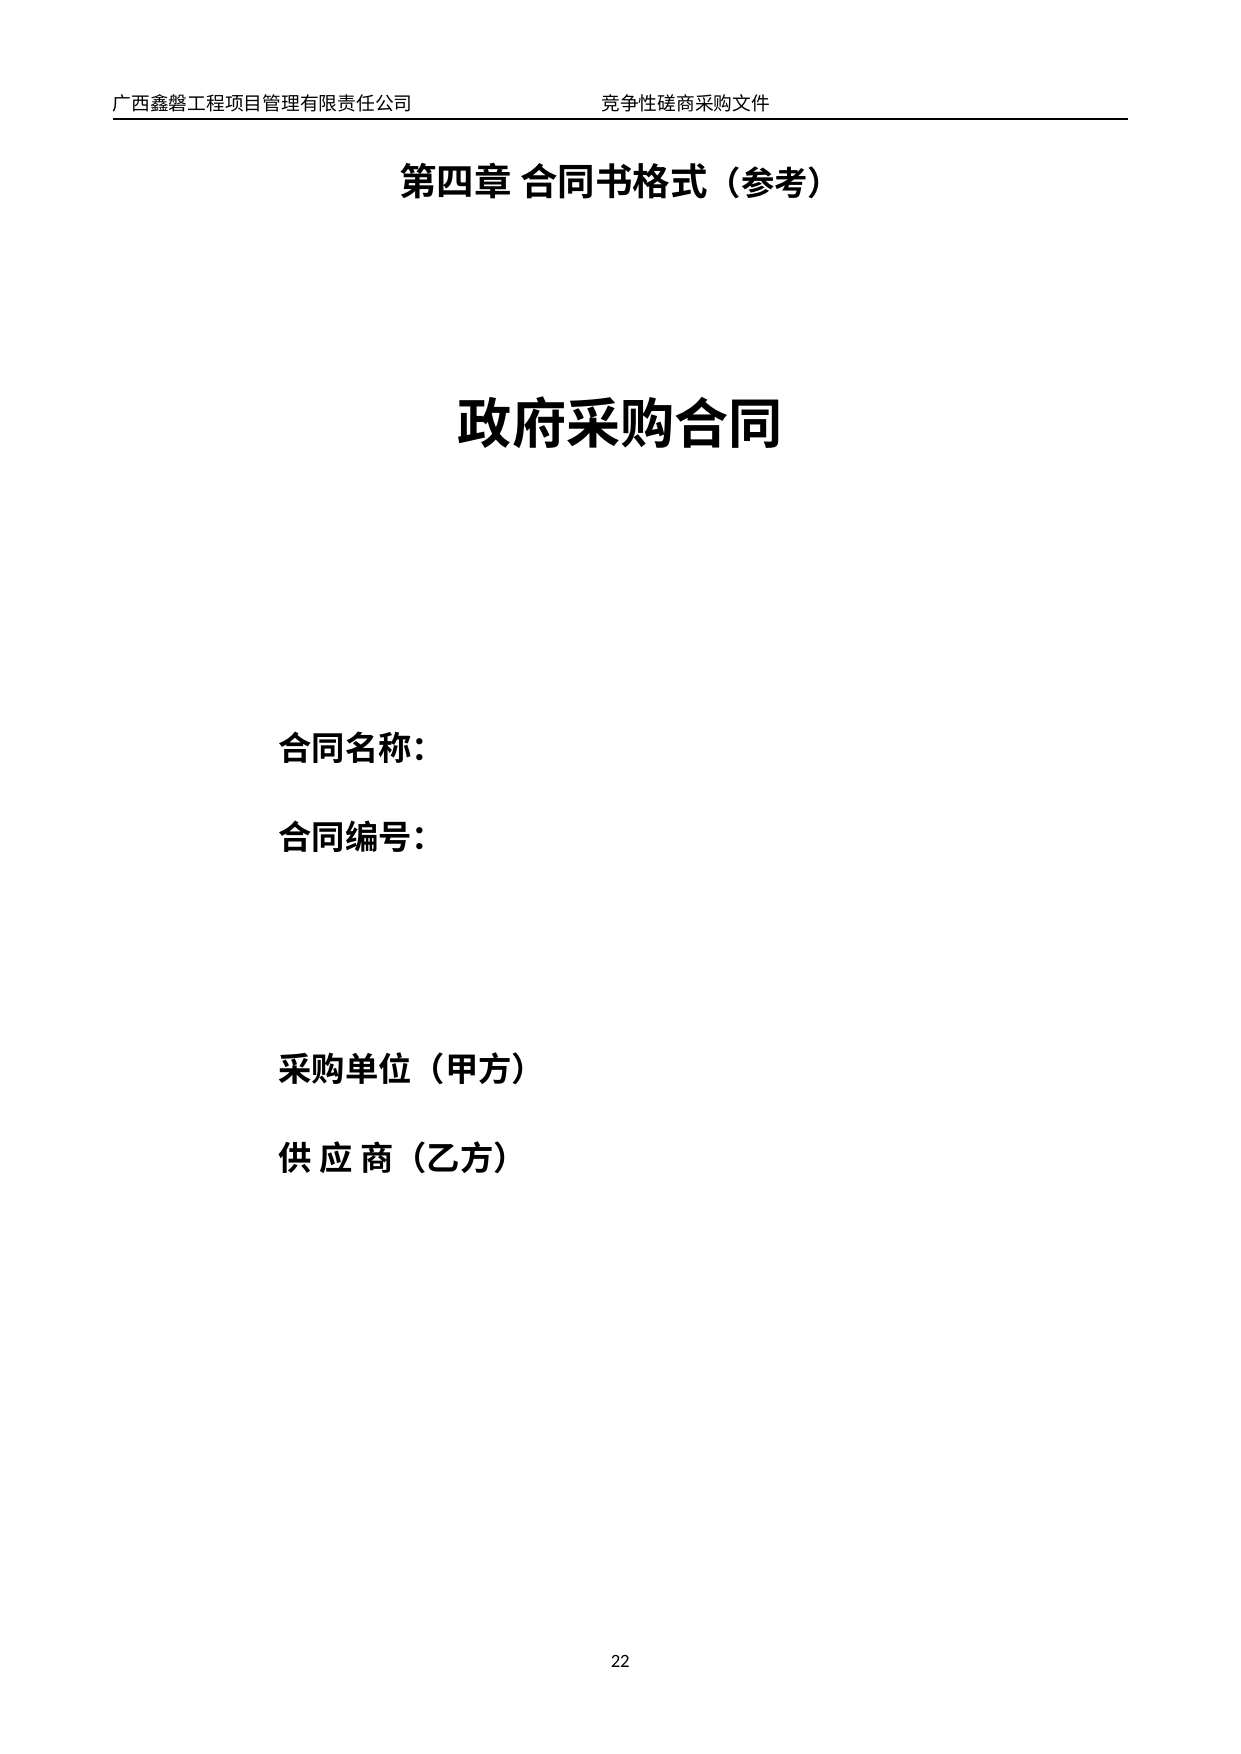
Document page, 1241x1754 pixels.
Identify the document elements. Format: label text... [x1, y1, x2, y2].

text 政府采购合同 [112, 371, 1128, 469]
text 第四章 合同书格式（参考） [112, 162, 1128, 204]
text 供 应 商（乙方） [278, 1123, 1128, 1188]
text 合同编号： [278, 803, 1128, 868]
text 合同名称： [278, 714, 1128, 779]
text 采购单位（甲方） [278, 1034, 1128, 1099]
